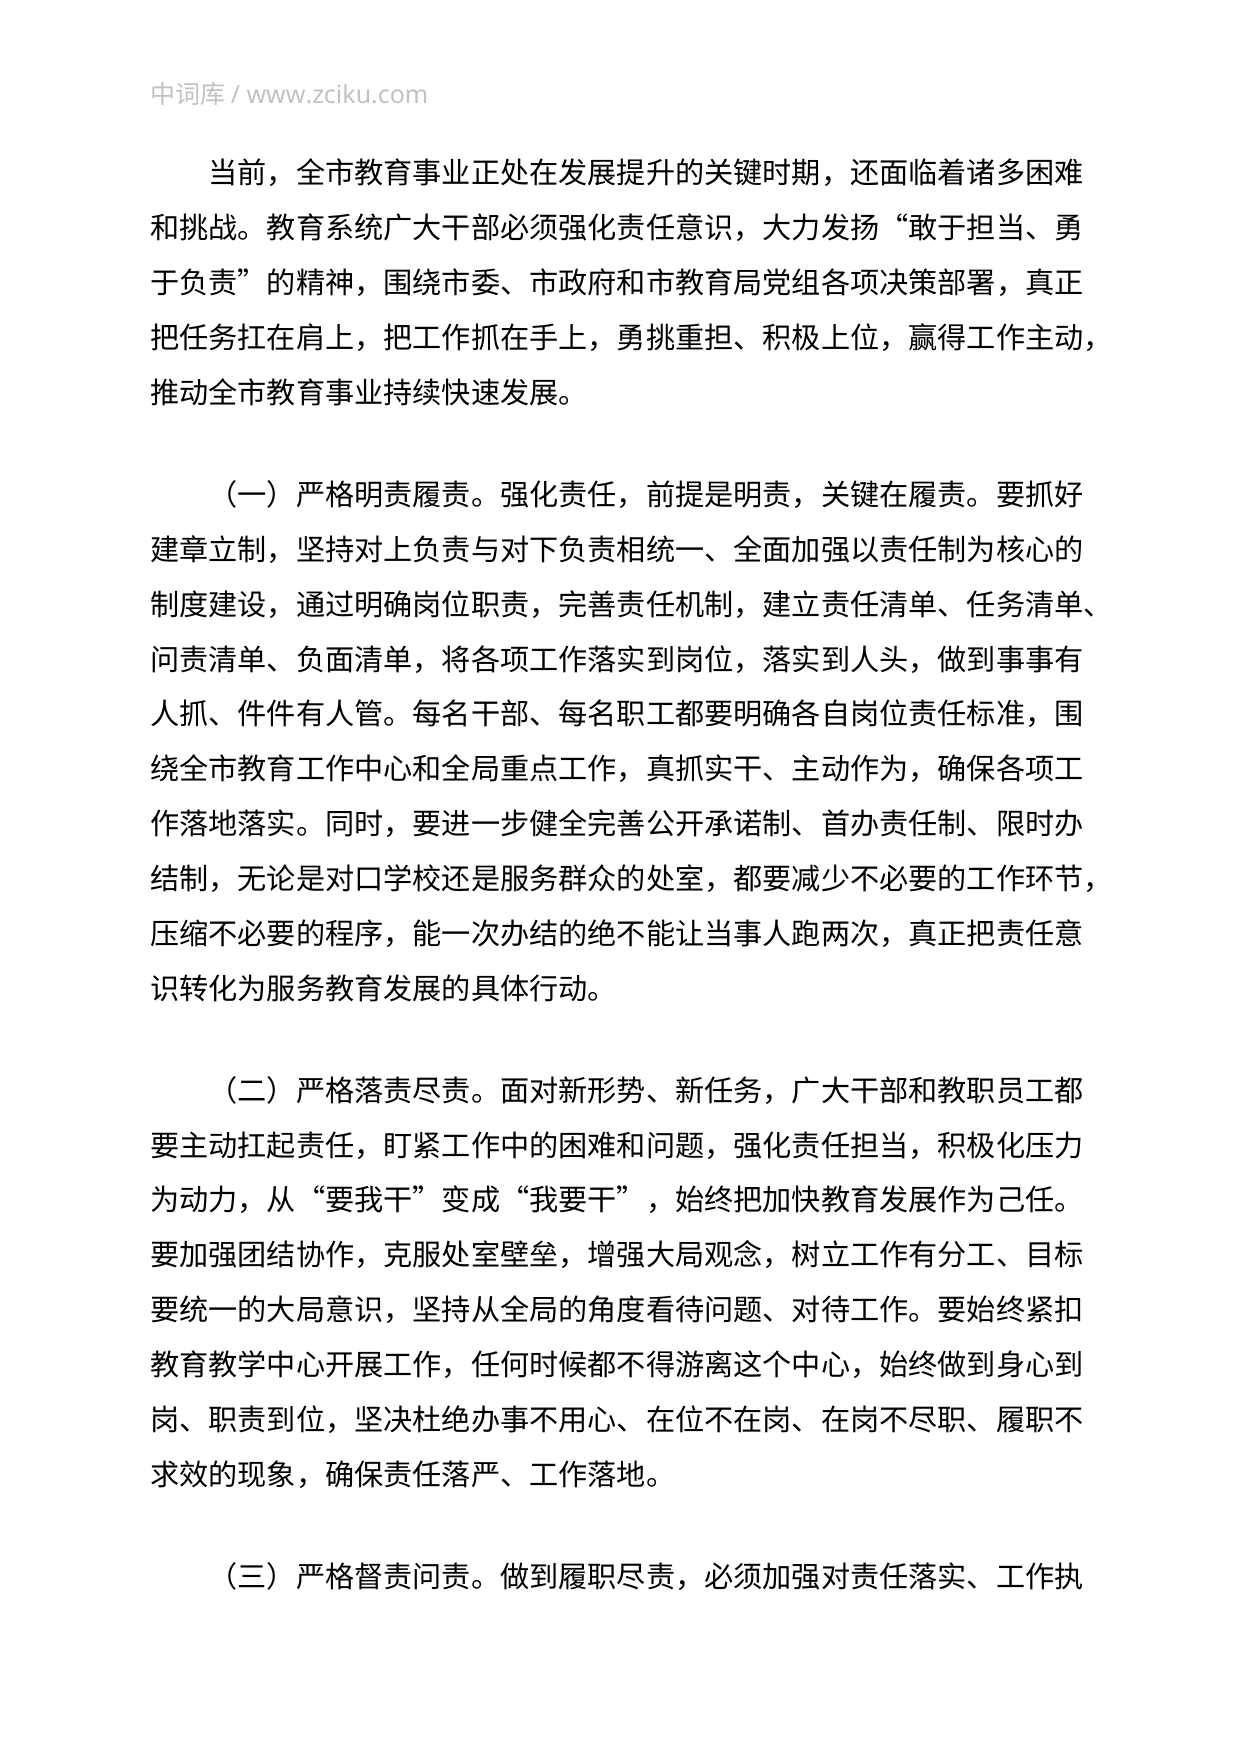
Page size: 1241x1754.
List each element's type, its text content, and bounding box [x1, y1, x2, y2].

text 当前，全市教育事业正处在发展提升的关键时期，还面临着诸多困难和挑战。教育系统广大干部必须强化责任意识，大力发扬“敢于担当、勇于负责”的精神，围绕市委、市政府和市教育局党组各项决策部署，真正把任务扛在肩上，把工作抓在手上，勇挑重担、积极上位，赢得工作主动，推动全市教育事业持续快速发展。 [150, 150, 1090, 412]
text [150, 1553, 1090, 1596]
text （二）严格落责尽责。面对新形势、新任务，广大干部和教职员工都要主动扛起责任，盯紧工作中的困难和问题，强化责任担当，积极化压力为动力，从“要我干”变成“我要干”，始终把加快教育发展作为己任。要加强团结协作，克服处室壁垒，增强大局观念，树立工作有分工、目标要统一的大局意识，坚持从全局的角度看待问题、对待工作。要始终紧扣教育教学中心开展工作，任何时候都不得游离这个中心，始终做到身心到岗、职责到位，坚决杜绝办事不用心、在位不在岗、在岗不尽职、履职不求效的现象，确保责任落严、工作落地。 [150, 1067, 1090, 1494]
text （一）严格明责履责。强化责任，前提是明责，关键在履责。要抓好建章立制，坚持对上负责与对下负责相统一、全面加强以责任制为核心的制度建设，通过明确岗位职责，完善责任机制，建立责任清单、任务清单、问责清单、负面清单，将各项工作落实到岗位，落实到人头，做到事事有人抓、件件有人管。每名干部、每名职工都要明确各自岗位责任标准，围绕全市教育工作中心和全局重点工作，真抓实干、主动作为，确保各项工作落地落实。同时，要进一步健全完善公开承诺制、首办责任制、限时办结制，无论是对口学校还是服务群众的处室，都要减少不必要的工作环节，压缩不必要的程序，能一次办结的绝不能让当事人跑两次，真正把责任意识转化为服务教育发展的具体行动。 [150, 471, 1090, 1008]
